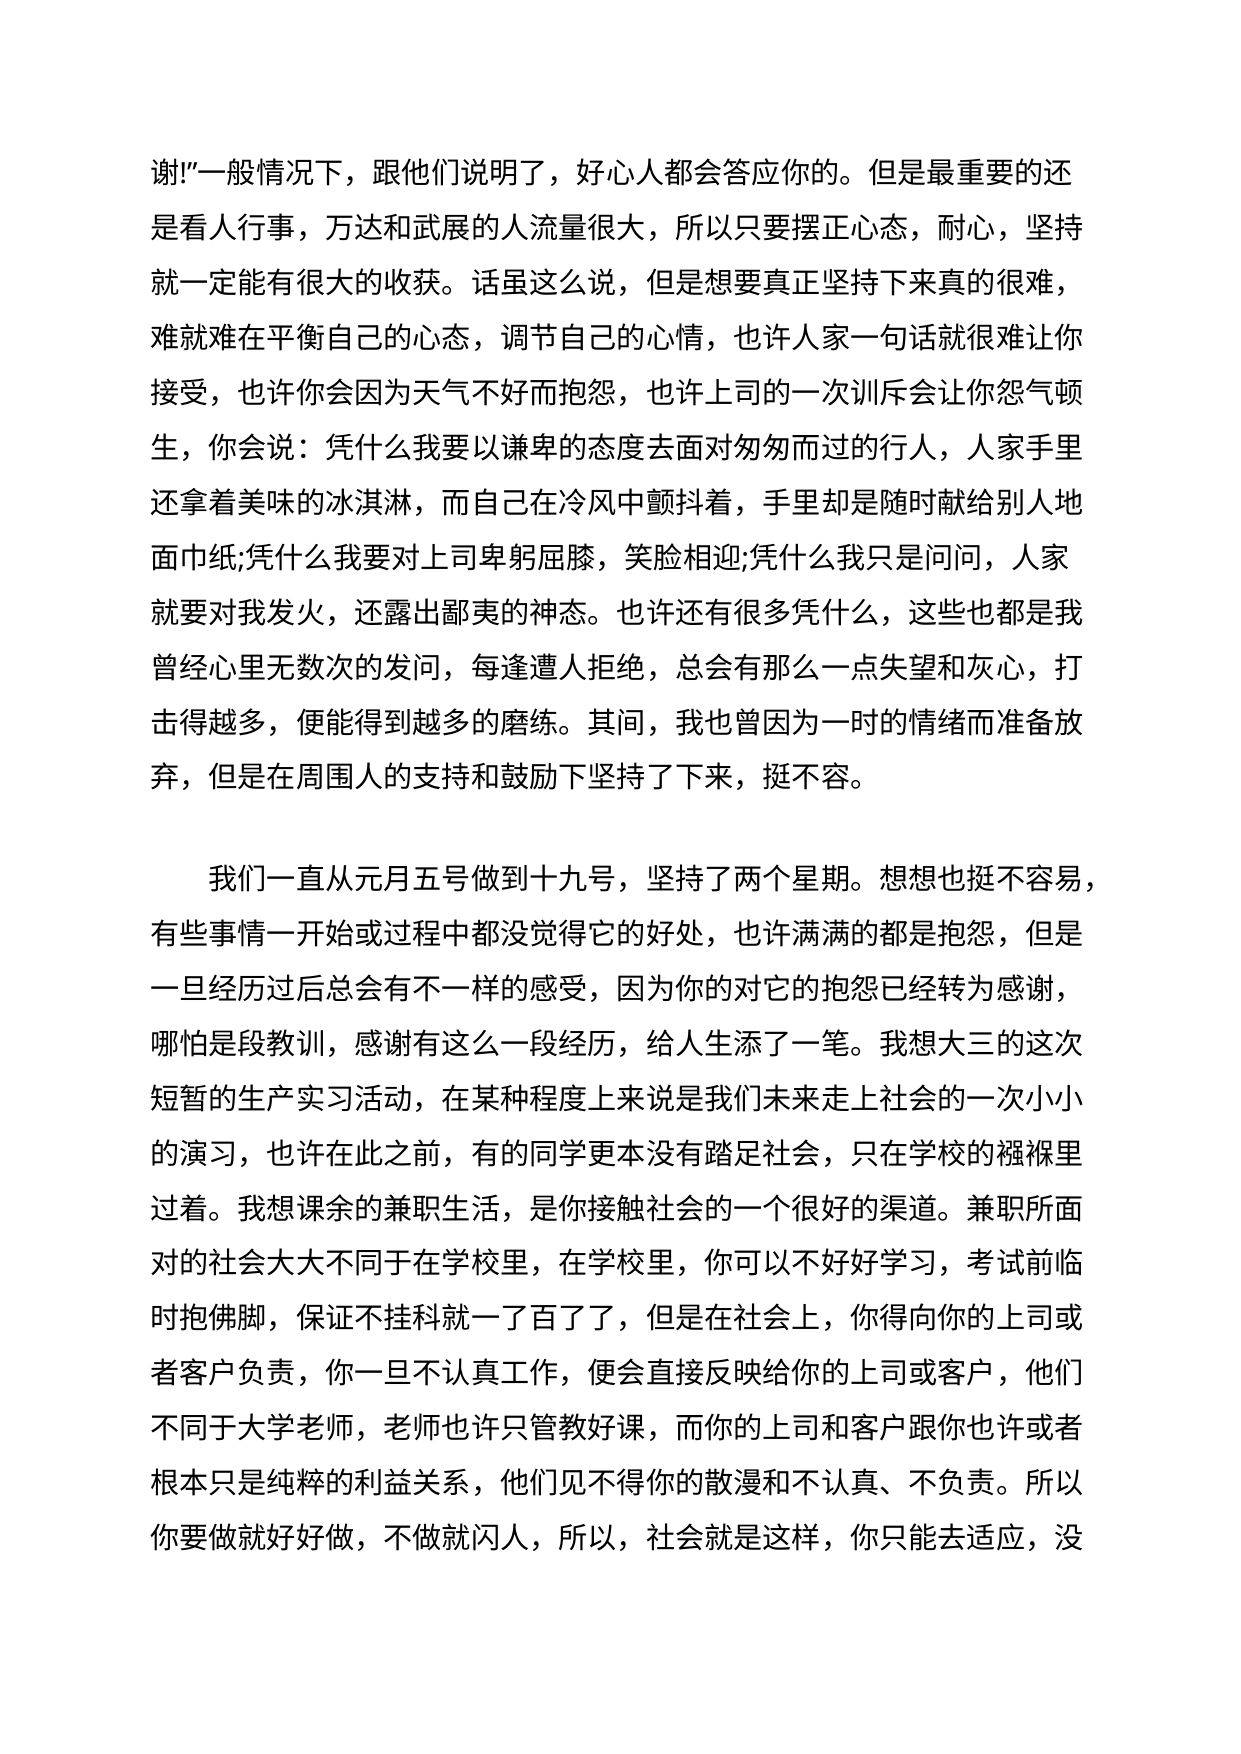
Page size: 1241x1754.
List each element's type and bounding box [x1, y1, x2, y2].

text [150, 856, 1090, 1557]
text [150, 150, 1090, 796]
